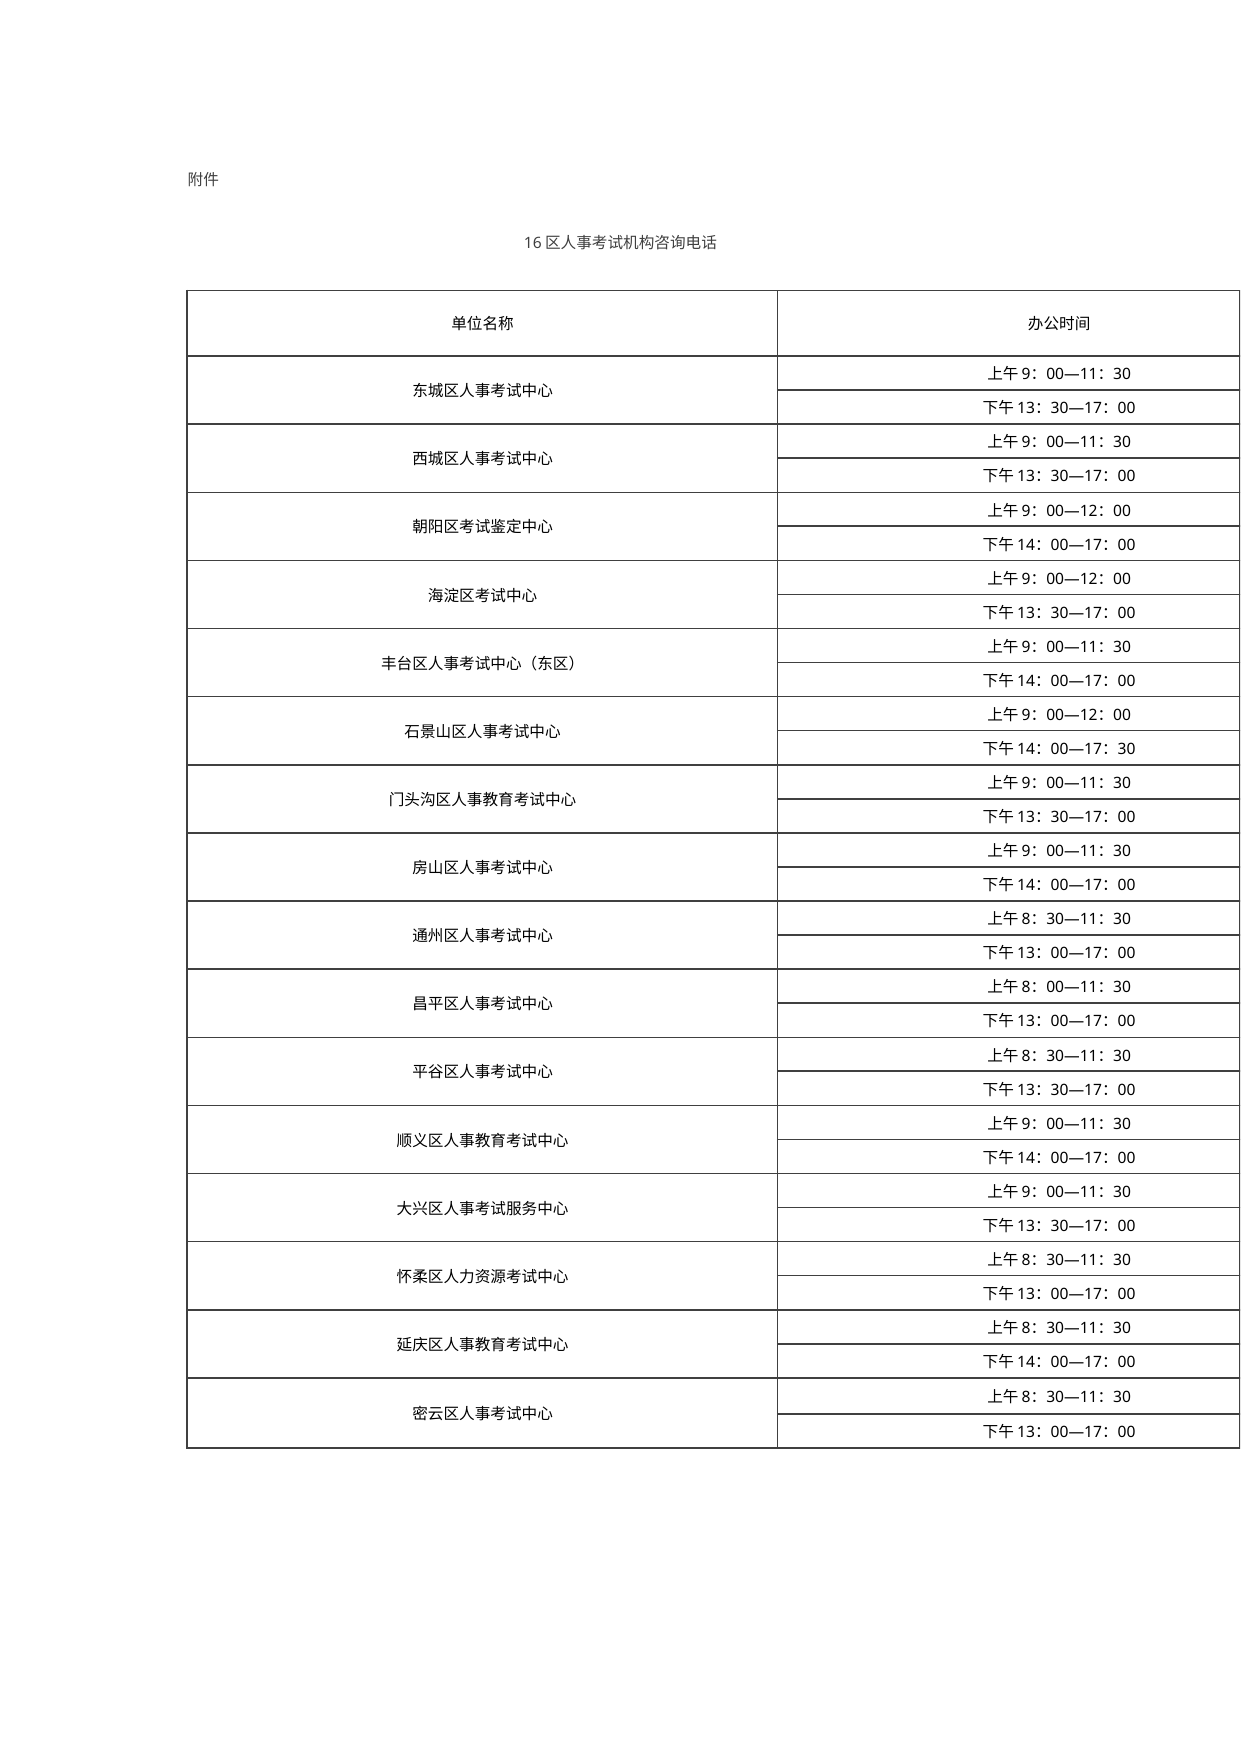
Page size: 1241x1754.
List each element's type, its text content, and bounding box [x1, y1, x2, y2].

table_cell 顺义区人事教育考试中心 [188, 1106, 777, 1173]
table_cell 下午13：30—17：00 [778, 1208, 1239, 1241]
table_cell 上午9：00—11：30 [778, 425, 1239, 457]
table_cell 上午9：00—11：30 [778, 629, 1239, 662]
text 附件 [187, 162, 1053, 194]
table_cell 大兴区人事考试服务中心 [188, 1174, 777, 1241]
table_cell 下午13：30—17：00 [778, 459, 1239, 491]
text 16区人事考试机构咨询电话 [187, 226, 1053, 258]
table_cell 上午9：00—11：30 [778, 1106, 1239, 1138]
table_cell 西城区人事考试中心 [188, 425, 777, 491]
table_cell 下午13：00—17：00 [778, 1004, 1239, 1036]
table_cell 怀柔区人力资源考试中心 [188, 1242, 777, 1309]
table_cell 丰台区人事考试中心（东区） [188, 629, 777, 696]
table_cell 海淀区考试中心 [188, 561, 777, 628]
table_cell 下午13：30—17：00 [778, 391, 1239, 423]
table_cell 上午8：30—11：30 [778, 1311, 1239, 1343]
table_cell 昌平区人事考试中心 [188, 970, 777, 1036]
table_cell 上午9：00—11：30 [778, 357, 1239, 389]
table_cell 密云区人事考试中心 [188, 1379, 777, 1447]
table_cell 东城区人事考试中心 [188, 357, 777, 423]
table_cell 下午14：00—17：00 [778, 1345, 1239, 1377]
table_cell 下午13：00—17：00 [778, 936, 1239, 968]
table_cell 下午13：00—17：00 [778, 1276, 1239, 1309]
table_cell 上午9：00—11：30 [778, 766, 1239, 798]
table_cell 上午8：00—11：30 [778, 970, 1239, 1002]
table_cell 上午8：30—11：30 [778, 1038, 1239, 1070]
table_cell 下午14：00—17：00 [778, 527, 1239, 559]
table_cell 上午8：30—11：30 [778, 1379, 1239, 1413]
table_cell 上午9：00—11：30 [778, 834, 1239, 866]
table_cell 通州区人事考试中心 [188, 902, 777, 968]
table_cell 上午9：00—12：00 [778, 493, 1239, 525]
table_cell 下午13：30—17：00 [778, 1072, 1239, 1104]
table_cell 下午13：30—17：00 [778, 800, 1239, 832]
table_cell 朝阳区考试鉴定中心 [188, 493, 777, 559]
table_cell 平谷区人事考试中心 [188, 1038, 777, 1104]
table_cell 上午8：30—11：30 [778, 1242, 1239, 1275]
table_header 单位名称 [188, 291, 777, 355]
table_cell 下午14：00—17：00 [778, 868, 1239, 900]
table_cell 下午13：30—17：00 [778, 595, 1239, 628]
table_cell 上午9：00—12：00 [778, 561, 1239, 593]
table_cell 上午9：00—11：30 [778, 1174, 1239, 1207]
table_cell 下午14：00—17：00 [778, 663, 1239, 696]
table_cell 门头沟区人事教育考试中心 [188, 766, 777, 832]
table_cell 上午8：30—11：30 [778, 902, 1239, 934]
table_cell 延庆区人事教育考试中心 [188, 1311, 777, 1377]
table_cell 下午14：00—17：00 [778, 1140, 1239, 1173]
table_cell 下午13：00—17：00 [778, 1415, 1239, 1447]
table_cell 上午9：00—12：00 [778, 697, 1239, 730]
table_cell 房山区人事考试中心 [188, 834, 777, 900]
table_header 办公时间 [778, 291, 1239, 355]
table_cell 下午14：00—17：30 [778, 731, 1239, 764]
table_cell 石景山区人事考试中心 [188, 697, 777, 764]
